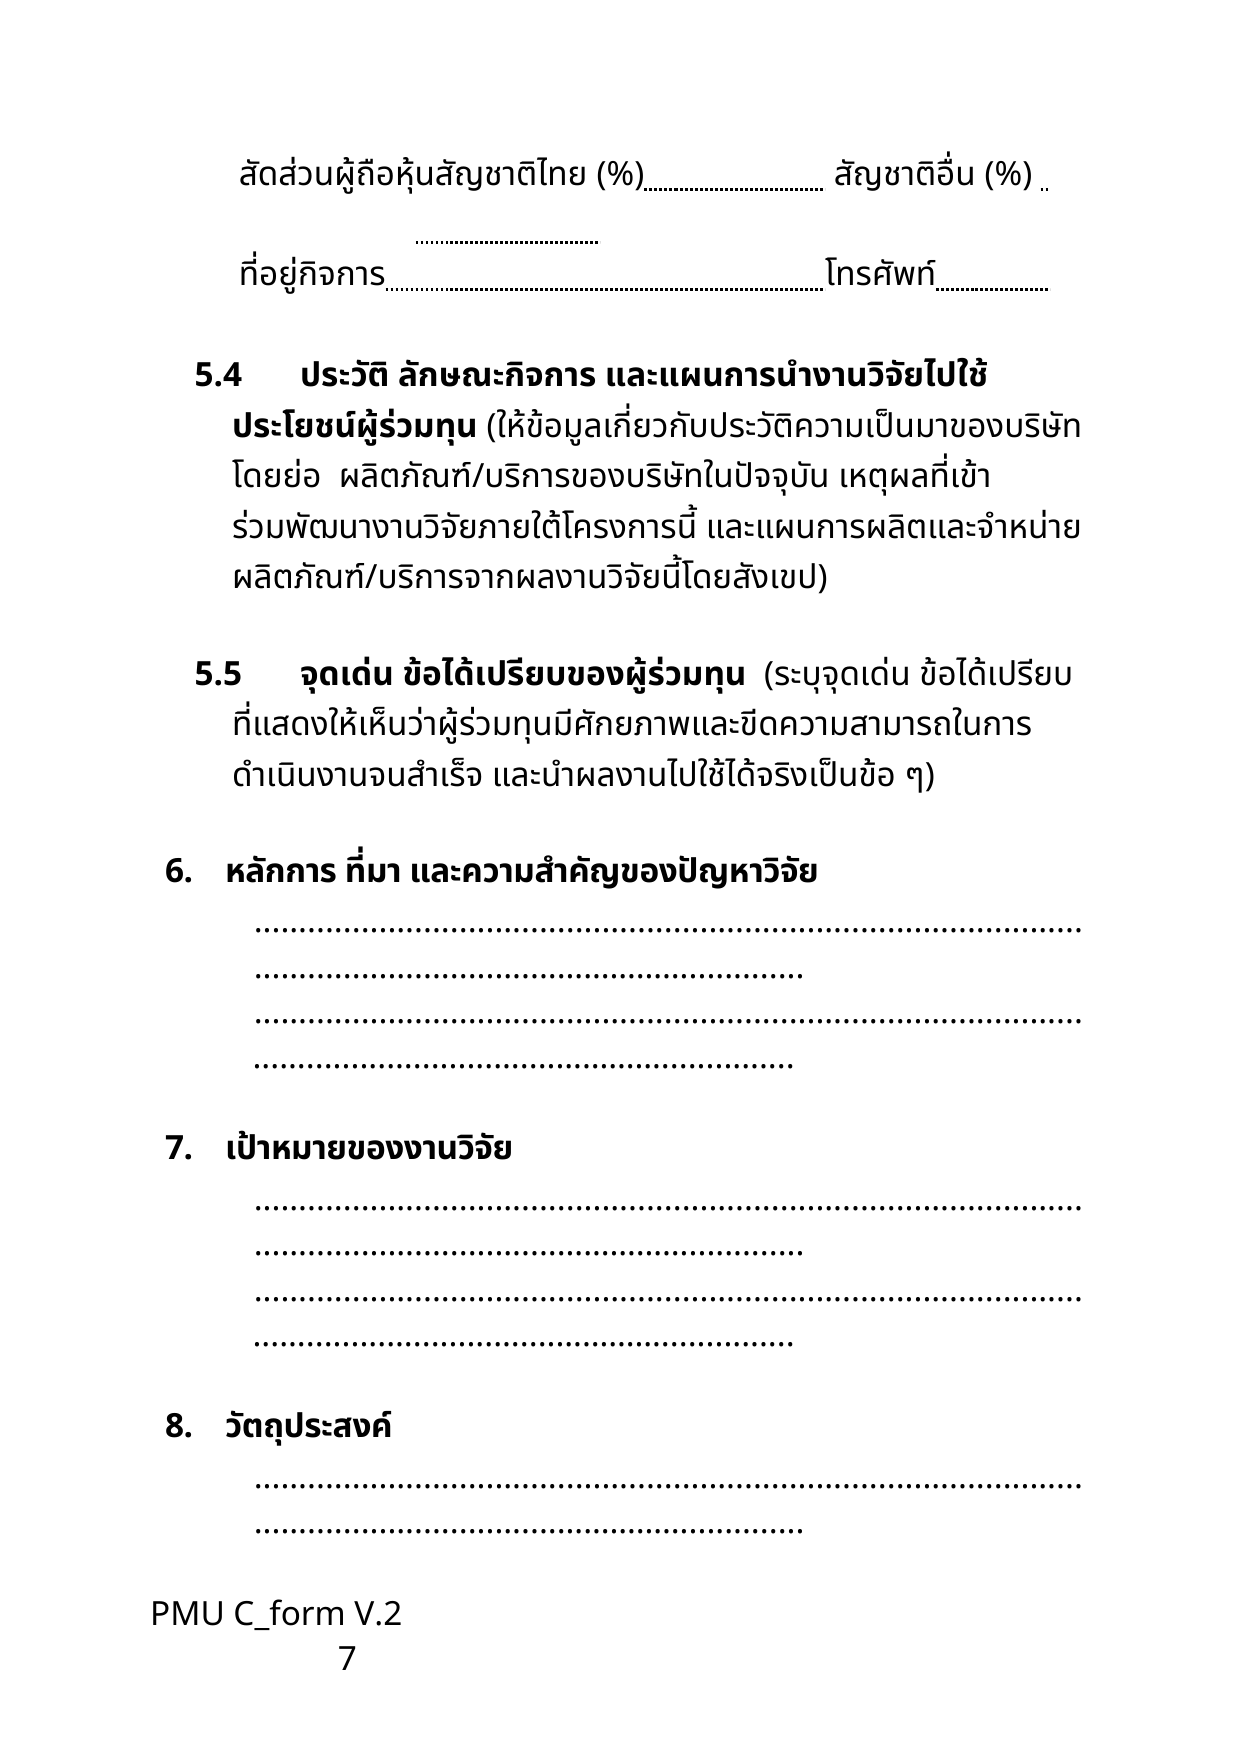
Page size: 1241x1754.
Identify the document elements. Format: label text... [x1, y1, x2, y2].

subtitle วัตถุประสงค์ [165, 1402, 1090, 1452]
text สัดส่วนผู้ถือหุ้นสัญชาติไทย (%) สัญชาติอื่น (%) [239, 150, 1090, 248]
subtitle หลักการ ที่มา และความสำคัญของปัญหาวิจัย [165, 846, 1090, 897]
text ที่อยู่กิจการ โทรศัพท์ [239, 250, 1090, 301]
list ประวัติ ลักษณะกิจการ และแผนการนำงานวิจัยไปใช้ประโยชน์ผู้ร่วมทุน (ให้ข้อมูลเกี่ยวกับประวัติความเป็นมาของบริษัทโดยย่อ ผลิตภัณฑ์/บริการของบริษัทในปัจจุบัน เหตุผลที่เข้าร่วมพัฒนางานวิจัยภายใต้โครงการนี้ และแผนการผลิตและจำหน่ายผลิตภัณฑ์/บริการจากผลงานวิจัยนี้โดยสังเขป) [194, 351, 1090, 604]
list ...............................................................................................................................……………............. [253, 1175, 1090, 1266]
list ...............................................................................................................................…………............... [252, 988, 1090, 1079]
subtitle เป้าหมายของงานวิจัย [165, 1124, 1090, 1175]
list ...............................................................................................................................…………............... [252, 1266, 1090, 1356]
list ...............................................................................................................................……………............. [253, 897, 1090, 988]
list ...............................................................................................................................……………............. [253, 1452, 1090, 1543]
list จุดเด่น ข้อได้เปรียบของผู้ร่วมทุน (ระบุจุดเด่น ข้อได้เปรียบที่แสดงให้เห็นว่าผู้ร่วมทุนมีศักยภาพและขีดความสามารถในการดำเนินงานจนสำเร็จ และนำผลงานไปใช้ได้จริงเป็นข้อ ๆ) [194, 649, 1090, 801]
